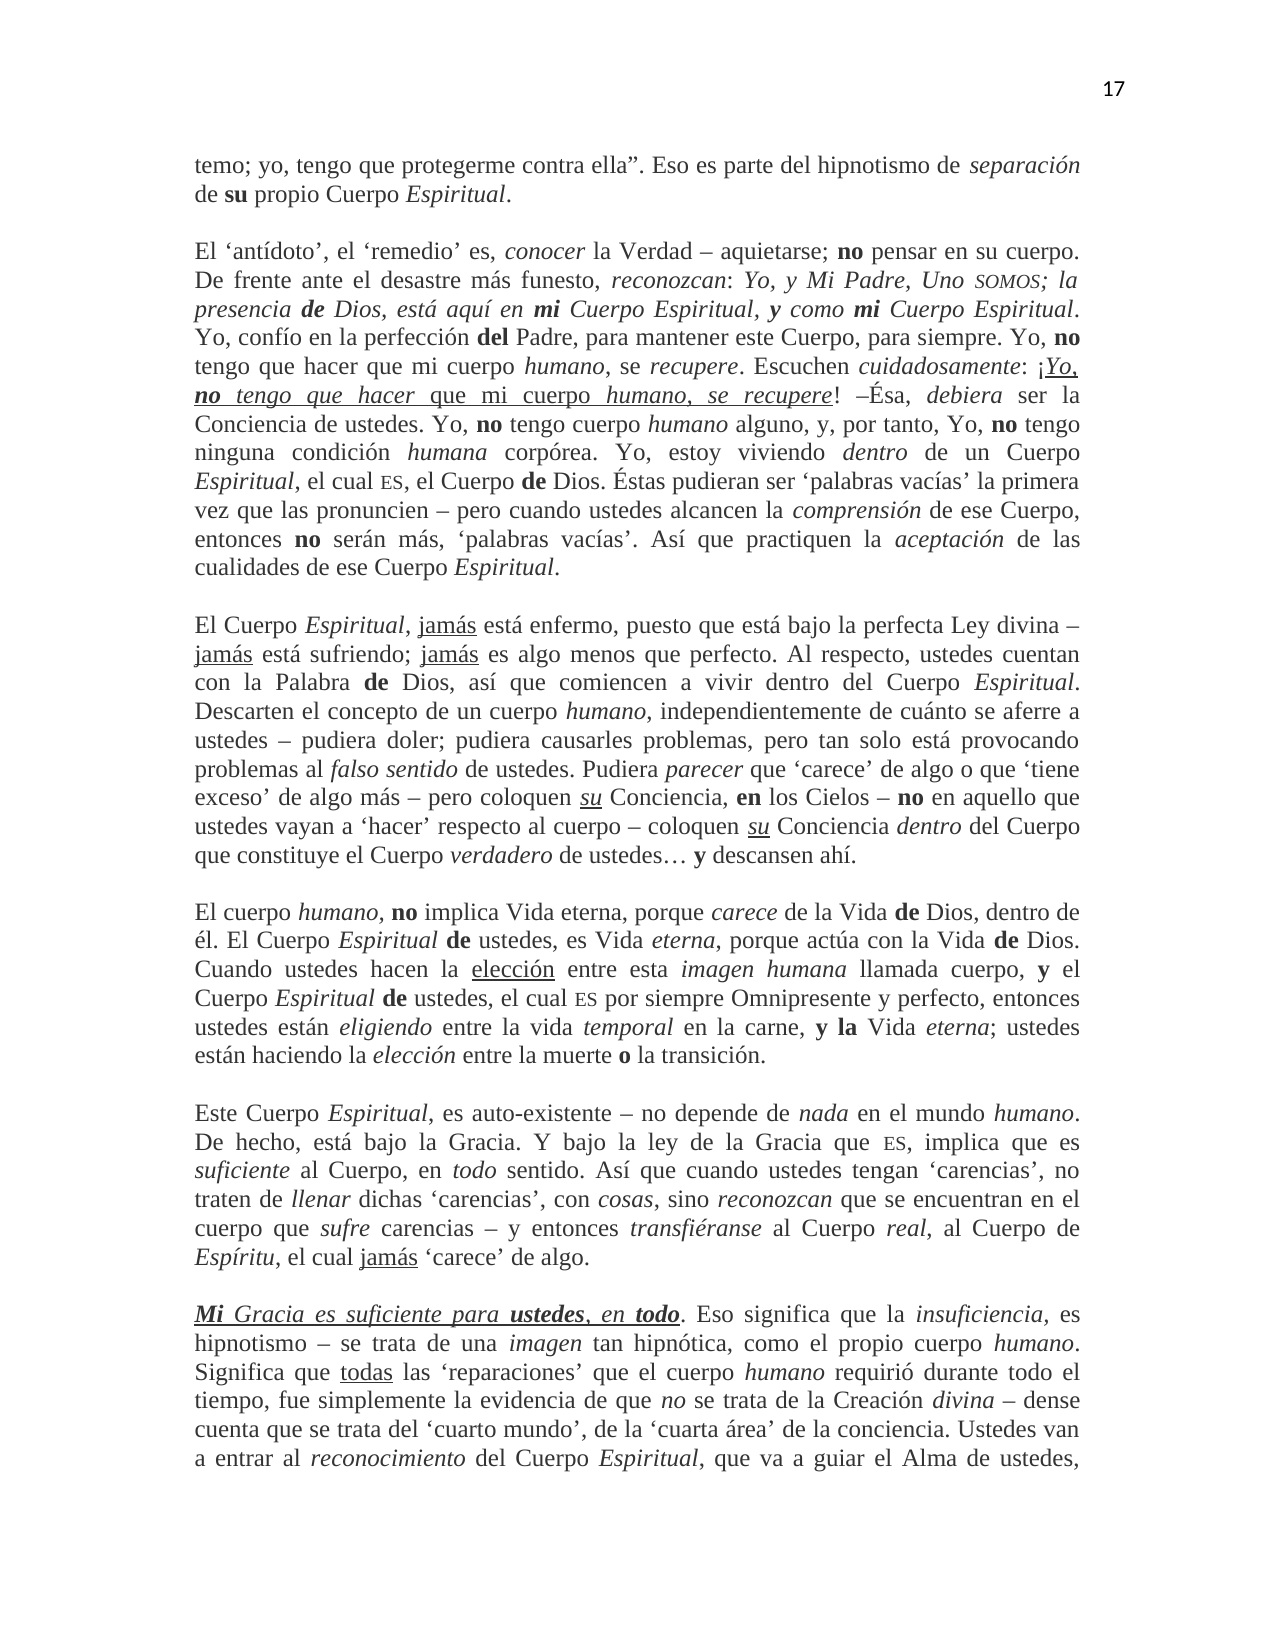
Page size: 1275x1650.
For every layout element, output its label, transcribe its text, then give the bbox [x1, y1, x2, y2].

text El Cuerpo Espiritual, jamás está enfermo, puesto que está bajo la perfecta Ley divina – jamás está sufriendo; jamás es algo menos que perfecto. Al respecto, ustedes cuentan con la Palabra de Dios, así que comiencen a vivir dentro del Cuerpo Espiritual. Descarten el concepto de un cuerpo humano, independientemente de cuánto se aferre a ustedes – pudiera doler; pudiera causarles problemas, pero tan solo está provocando problemas al falso sentido de ustedes. Pudiera parecer que ‘carece’ de algo o que ‘tiene exceso’ de algo más – pero coloquen su Conciencia, en los Cielos – no en aquello que ustedes vayan a ‘hacer’ respecto al cuerpo – coloquen su Conciencia dentro del Cuerpo que constituye el Cuerpo verdadero de ustedes… y descansen ahí. [194, 610, 1080, 869]
text El cuerpo humano, no implica Vida eterna, porque carece de la Vida de Dios, dentro de él. El Cuerpo Espiritual de ustedes, es Vida eterna, porque actúa con la Vida de Dios. Cuando ustedes hacen la elección entre esta imagen humana llamada cuerpo, y el Cuerpo Espiritual de ustedes, el cual es por siempre Omnipresente y perfecto, entonces ustedes están eligiendo entre la vida temporal en la carne, y la Vida eterna; ustedes están haciendo la elección entre la muerte o la transición. [194, 897, 1080, 1069]
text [194, 150, 1080, 207]
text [194, 1299, 1080, 1472]
text Este Cuerpo Espiritual, es auto-existente – no depende de nada en el mundo humano. De hecho, está bajo la Gracia. Y bajo la ley de la Gracia que es, implica que es suficiente al Cuerpo, en todo sentido. Así que cuando ustedes tengan ‘carencias’, no traten de llenar dichas ‘carencias’, con cosas, sino reconozcan que se encuentran en el cuerpo que sufre carencias – y entonces transfiéranse al Cuerpo real, al Cuerpo de Espíritu, el cual jamás ‘carece’ de algo. [194, 1098, 1080, 1271]
text El ‘antídoto’, el ‘remedio’ es, conocer la Verdad – aquietarse; no pensar en su cuerpo. De frente ante el desastre más funesto, reconozcan: Yo, y Mi Padre, Uno somos; la presencia de Dios, está aquí en mi Cuerpo Espiritual, y como mi Cuerpo Espiritual. Yo, confío en la perfección del Padre, para mantener este Cuerpo, para siempre. Yo, no tengo que hacer que mi cuerpo humano, se recupere. Escuchen cuidadosamente: ¡Yo, no tengo que hacer que mi cuerpo humano, se recupere! –Ésa, debiera ser la Conciencia de ustedes. Yo, no tengo cuerpo humano alguno, y, por tanto, Yo, no tengo ninguna condición humana corpórea. Yo, estoy viviendo dentro de un Cuerpo Espiritual, el cual es, el Cuerpo de Dios. Éstas pudieran ser ‘palabras vacías’ la primera vez que las pronuncien – pero cuando ustedes alcancen la comprensión de ese Cuerpo, entonces no serán más, ‘palabras vacías’. Así que practiquen la aceptación de las cualidades de ese Cuerpo Espiritual. [194, 236, 1080, 581]
